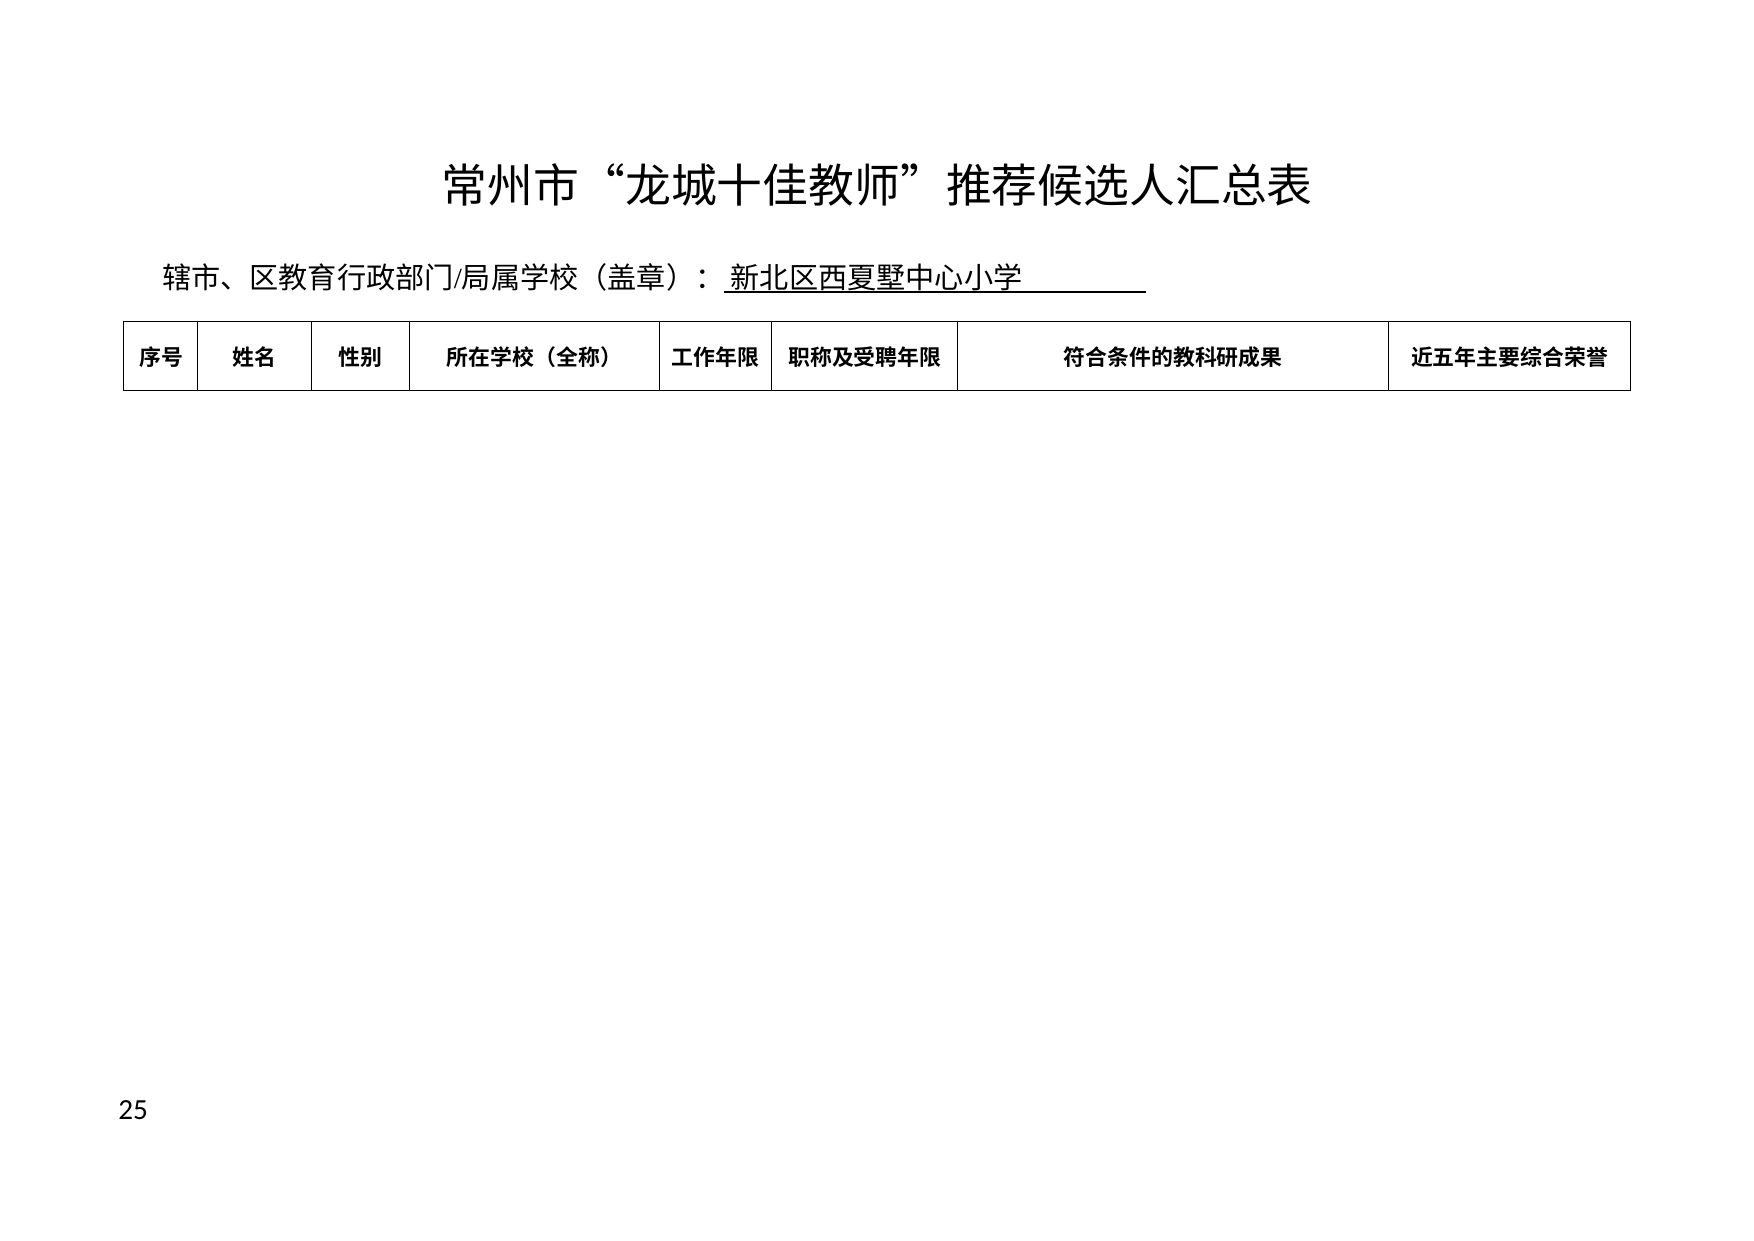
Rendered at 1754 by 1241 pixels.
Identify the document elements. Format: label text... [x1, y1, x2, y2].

table_header 序号 [124, 322, 197, 390]
table_header 所在学校（全称） [410, 322, 659, 390]
text 常州市“龙城十佳教师”推荐候选人汇总表 [118, 133, 1636, 231]
table_header 职称及受聘年限 [772, 322, 957, 390]
table_header 符合条件的教科研成果 [958, 322, 1388, 390]
table_header 性别 [312, 322, 409, 390]
table_header 姓名 [198, 322, 311, 390]
table_header 工作年限 [660, 322, 771, 390]
table_header 近五年主要综合荣誉 [1389, 322, 1630, 390]
text 辖市、区教育行政部门/局属学校（盖章）： 新北区西夏墅中心小学 [118, 243, 1636, 308]
